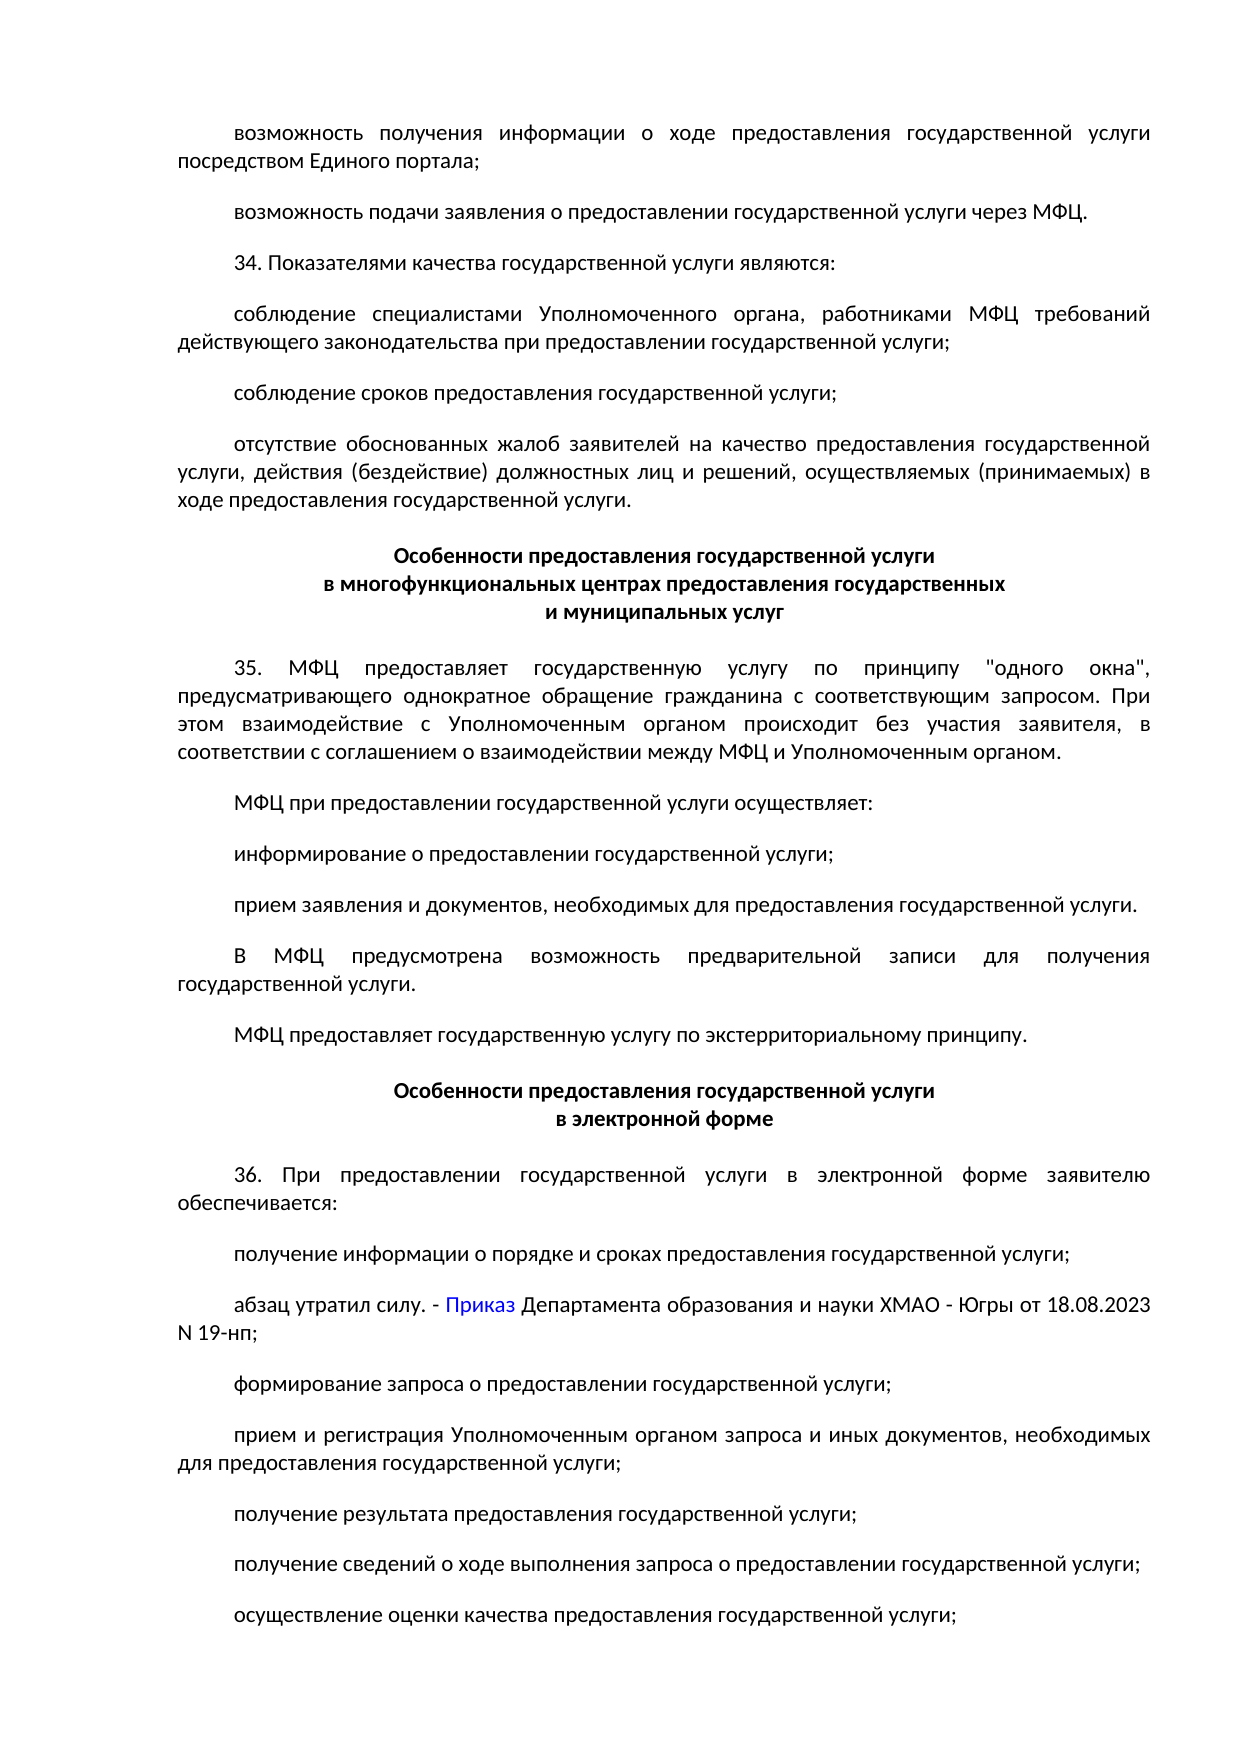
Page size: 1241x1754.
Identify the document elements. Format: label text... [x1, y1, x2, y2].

text соблюдение сроков предоставления государственной услуги; [177, 378, 1152, 406]
text 34. Показателями качества государственной услуги являются: [177, 248, 1152, 276]
text возможность получения информации о ходе предоставления государственной услуги посредством Единого портала; [177, 118, 1152, 174]
text В МФЦ предусмотрена возможность предварительной записи для получения государственной услуги. [177, 941, 1152, 997]
text 35. МФЦ предоставляет государственную услугу по принципу "одного окна", предусматривающего однократное обращение гражданина с соответствующим запросом. При этом взаимодействие с Уполномоченным органом происходит без участия заявителя, в соответствии с соглашением о взаимодействии между МФЦ и Уполномоченным органом. [177, 653, 1152, 765]
text получение результата предоставления государственной услуги; [177, 1499, 1152, 1527]
text абзац утратил силу. - Приказ Департамента образования и науки ХМАО - Югры от 18.08.2023 N 19-нп; [177, 1290, 1152, 1346]
text соблюдение специалистами Уполномоченного органа, работниками МФЦ требований действующего законодательства при предоставлении государственной услуги; [177, 299, 1152, 355]
title в электронной форме [177, 1104, 1152, 1132]
title и муниципальных услуг [177, 597, 1152, 625]
title в многофункциональных центрах предоставления государственных [177, 569, 1152, 597]
text 36. При предоставлении государственной услуги в электронной форме заявителю обеспечивается: [177, 1160, 1152, 1216]
text формирование запроса о предоставлении государственной услуги; [177, 1369, 1152, 1397]
text информирование о предоставлении государственной услуги; [177, 839, 1152, 867]
text осуществление оценки качества предоставления государственной услуги; [177, 1601, 1152, 1628]
title Особенности предоставления государственной услуги [177, 541, 1152, 569]
text МФЦ при предоставлении государственной услуги осуществляет: [177, 788, 1152, 816]
text прием заявления и документов, необходимых для предоставления государственной услуги. [177, 890, 1152, 918]
text возможность подачи заявления о предоставлении государственной услуги через МФЦ. [177, 197, 1152, 225]
text МФЦ предоставляет государственную услугу по экстерриториальному принципу. [177, 1020, 1152, 1048]
text получение информации о порядке и сроках предоставления государственной услуги; [177, 1239, 1152, 1267]
title Особенности предоставления государственной услуги [177, 1076, 1152, 1104]
text получение сведений о ходе выполнения запроса о предоставлении государственной услуги; [177, 1549, 1152, 1578]
text прием и регистрация Уполномоченным органом запроса и иных документов, необходимых для предоставления государственной услуги; [177, 1420, 1152, 1476]
text отсутствие обоснованных жалоб заявителей на качество предоставления государственной услуги, действия (бездействие) должностных лиц и решений, осуществляемых (принимаемых) в ходе предоставления государственной услуги. [177, 429, 1152, 513]
